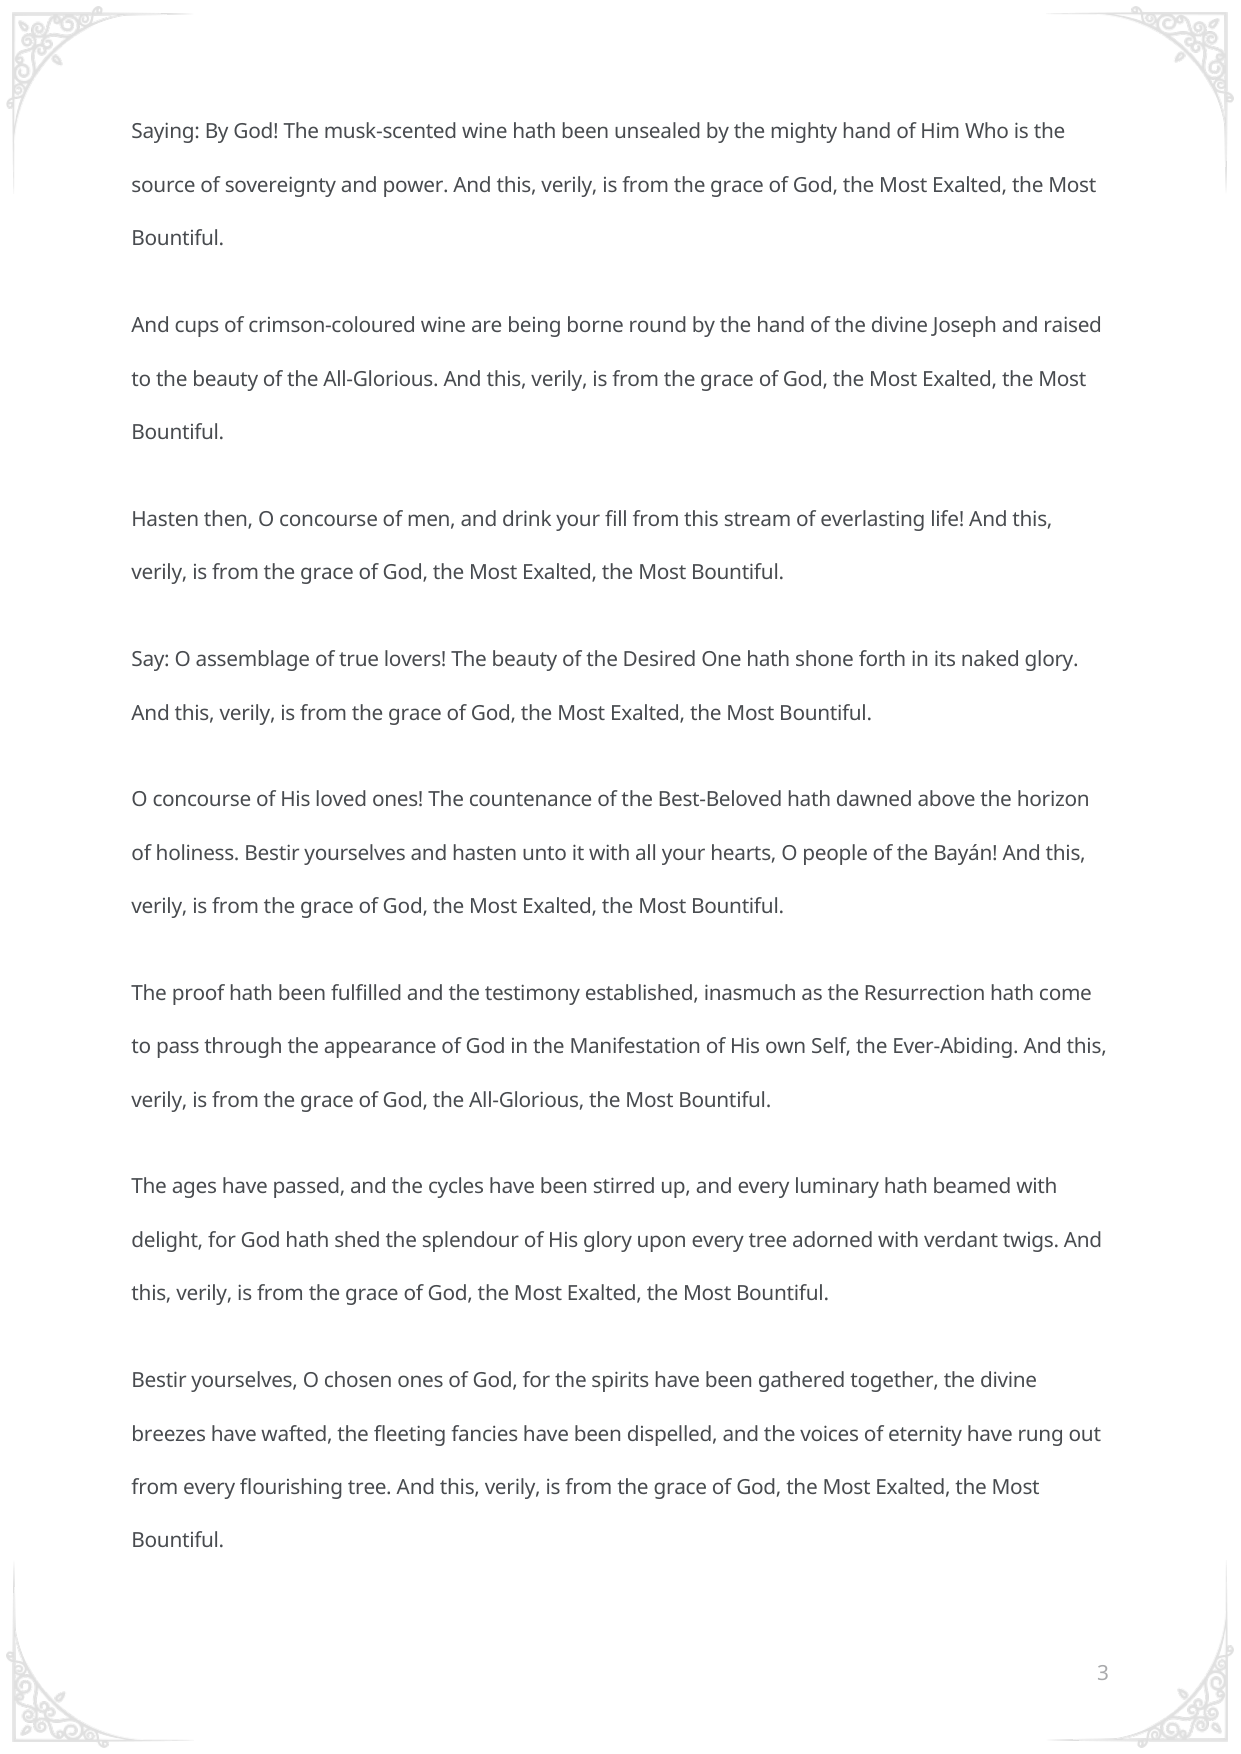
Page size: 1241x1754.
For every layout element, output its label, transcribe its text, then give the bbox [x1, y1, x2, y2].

text Saying: By God! The musk-scented wine hath been unsealed by the mighty hand of Him Who is the source of sovereignty and power. And this, verily, is from the grace of God, the Most Exalted, the Most Bountiful. [131, 117, 1109, 252]
picture [6, 1560, 194, 1748]
picture [6, 6, 194, 194]
text Hasten then, O concourse of men, and drink your fill from this stream of everlasting life! And this, verily, is from the grace of God, the Most Exalted, the Most Bountiful. [131, 504, 1109, 586]
picture [1046, 1560, 1234, 1748]
text Say: O assemblage of true lovers! The beauty of the Desired One hath shone forth in its naked glory. And this, verily, is from the grace of God, the Most Exalted, the Most Bountiful. [131, 644, 1109, 726]
picture [1046, 6, 1234, 194]
text Bestir yourselves, O chosen ones of God, for the spirits have been gathered together, the divine breezes have wafted, the fleeting fancies have been dispelled, and the voices of eternity have rung out from every flourishing tree. And this, verily, is from the grace of God, the Most Exalted, the Most Bountiful. [131, 1365, 1109, 1554]
text The proof hath been fulfilled and the testimony established, inasmuch as the Resurrection hath come to pass through the appearance of God in the Manifestation of His own Self, the Ever-Abiding. And this, verily, is from the grace of God, the All-Glorious, the Most Bountiful. [131, 978, 1109, 1113]
text O concourse of His loved ones! The countenance of the Best-Beloved hath dawned above the horizon of holiness. Bestir yourselves and hasten unto it with all your hearts, O people of the Bayán! And this, verily, is from the grace of God, the Most Exalted, the Most Bountiful. [131, 784, 1109, 920]
text The ages have passed, and the cycles have been stirred up, and every luminary hath beamed with delight, for God hath shed the splendour of His glory upon every tree adorned with verdant twigs. And this, verily, is from the grace of God, the Most Exalted, the Most Bountiful. [131, 1172, 1109, 1307]
text And cups of crimson-coloured wine are being borne round by the hand of the divine Joseph and raised to the beauty of the All-Glorious. And this, verily, is from the grace of God, the Most Exalted, the Most Bountiful. [131, 310, 1109, 446]
